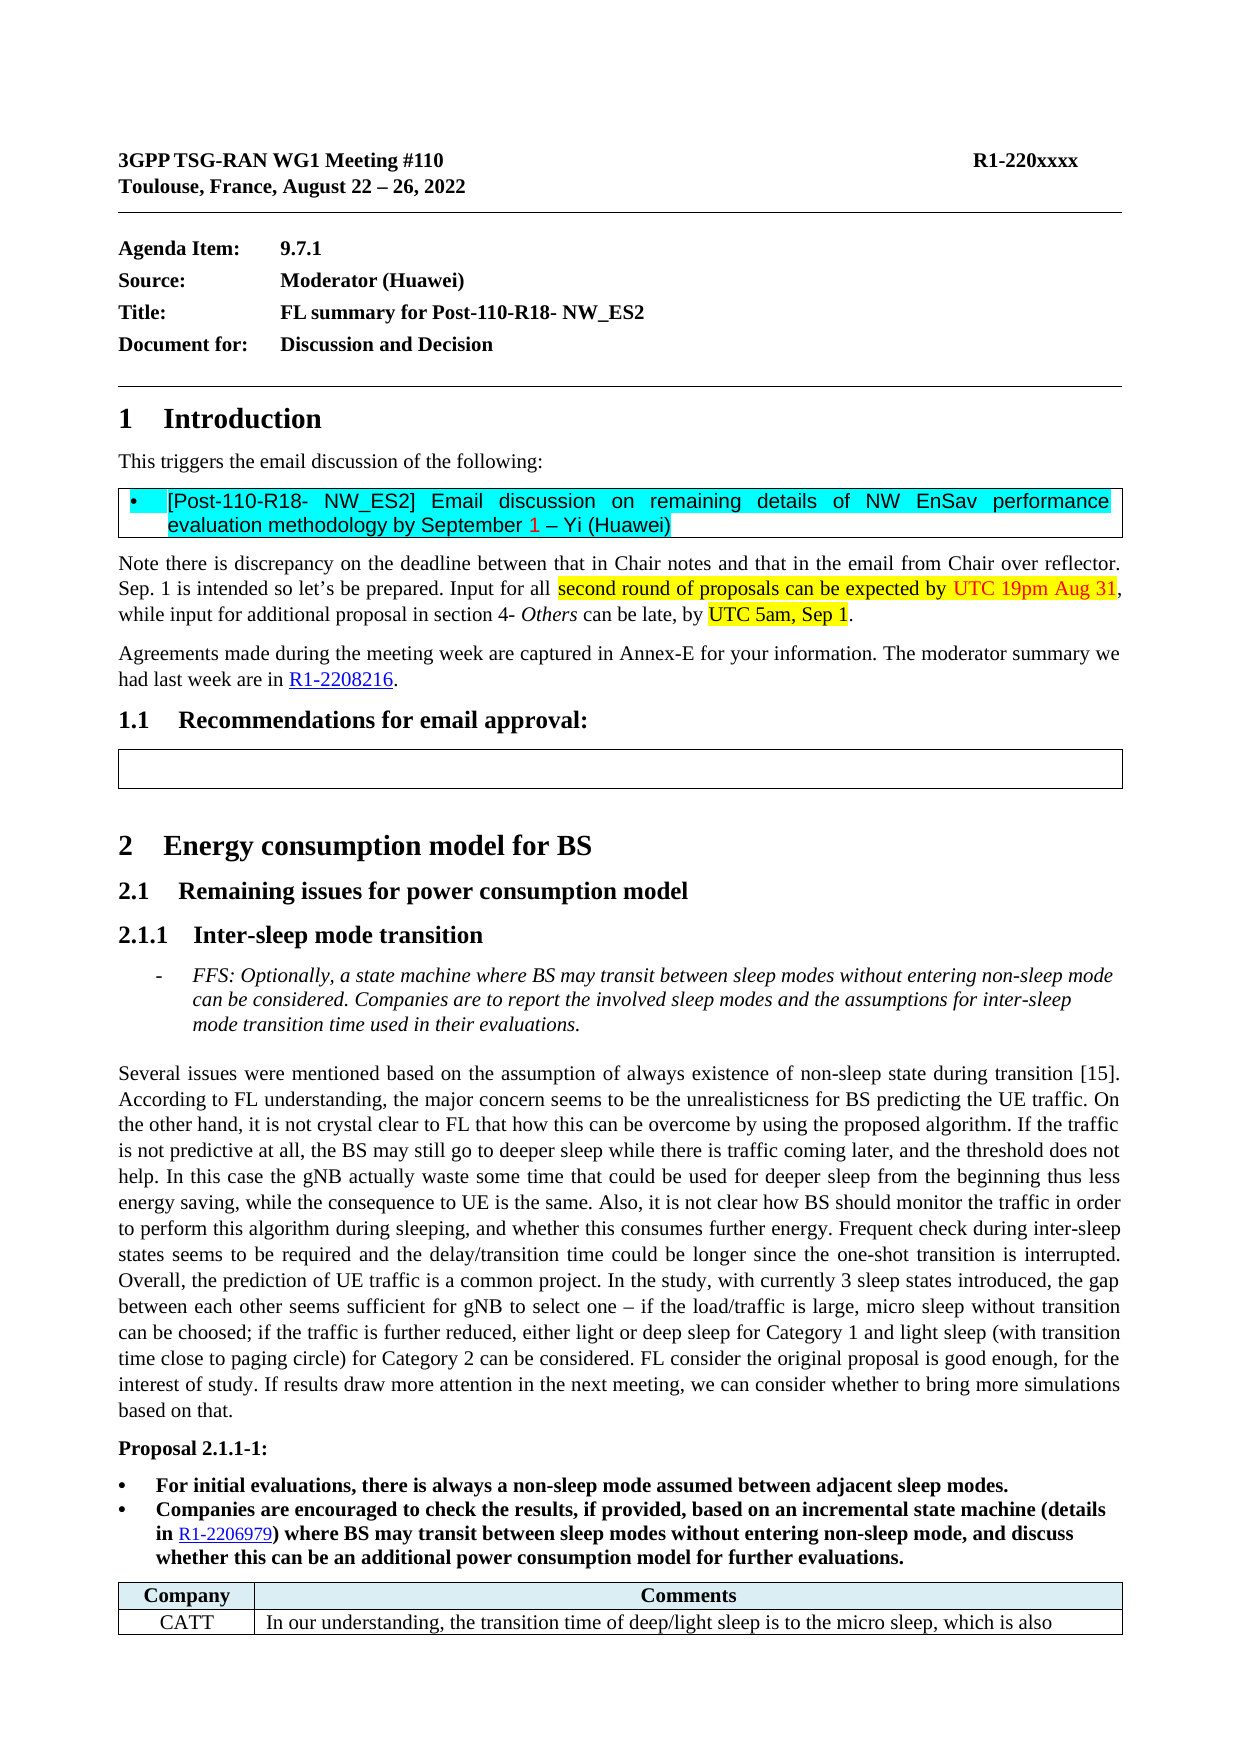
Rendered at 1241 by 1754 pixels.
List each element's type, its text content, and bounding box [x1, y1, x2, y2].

list FFS: Optionally, a state machine where BS may transit between sleep modes without entering non-sleep mode can be considered. Companies are to report the involved sleep modes and the assumptions for inter-sleep mode transition time used in their evaluations. [155, 963, 1122, 1036]
table_header [Post-110-R18- NW_ES2] Email discussion on remaining details of NW EnSav performance evaluation methodology by September 1 – Yi (Huawei) [671, 489, 1122, 537]
list Companies are encouraged to check the results, if provided, based on an incremental state machine (details in R1-2206979) where BS may transit between sleep modes without entering non-sleep mode, and discuss whether this can be an additional power consumption model for further evaluations. [118, 1497, 1122, 1569]
text This triggers the email discussion of the following: [118, 449, 1122, 473]
text Proposal 2.1.1-1: [118, 1436, 1122, 1460]
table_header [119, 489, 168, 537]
subtitle Energy consumption model for BS [118, 828, 1122, 861]
subtitle Remaining issues for power consumption model [118, 876, 1122, 905]
text Title: FL summary for Post-110-R18- NW_ES2 [118, 300, 1122, 324]
table_cell CATT [119, 1610, 254, 1634]
text Agenda Item: 9.7.1 [118, 236, 1122, 260]
table_header Comments [255, 1583, 1122, 1609]
table_header Company [119, 1583, 254, 1609]
text Document for: Discussion and Decision [118, 332, 1122, 356]
list For initial evaluations, there is always a non-sleep mode assumed between adjacent sleep modes. [118, 1473, 1122, 1497]
text Source: Moderator (Huawei) [118, 268, 1122, 292]
text Several issues were mentioned based on the assumption of always existence of non-sleep state during transition [15]. According to FL understanding, the major concern seems to be the unrealisticness for BS predicting the UE traffic. On the other hand, it is not crystal clear to FL that how this can be overcome by using the proposed algorithm. If the traffic is not predictive at all, the BS may still go to deeper sleep while there is traffic coming later, and the threshold does not help. In this case the gNB actually waste some time that could be used for deeper sleep from the beginning thus less energy saving, while the consequence to UE is the same. Also, it is not clear how BS should monitor the traffic in order to perform this algorithm during sleeping, and whether this consumes further energy. Frequent check during inter-sleep states seems to be required and the delay/transition time could be longer since the one-shot transition is interrupted. Overall, the prediction of UE traffic is a common project. In the study, with currently 3 sleep states introduced, the gap between each other seems sufficient for gNB to select one – if the load/traffic is large, micro sleep without transition can be choosed; if the traffic is further reduced, either light or deep sleep for Category 1 and light sleep (with transition time close to paging circle) for Category 2 can be considered. FL consider the original proposal is good enough, for the interest of study. If results draw more attention in the next meeting, we can consider whether to bring more simulations based on that. [118, 1061, 1122, 1422]
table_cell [255, 1610, 1122, 1634]
subtitle Introduction [118, 401, 1122, 434]
text 3GPP TSG-RAN WG1 Meeting #110 R1-220xxxx [118, 148, 1122, 172]
text Agreements made during the meeting week are captured in Annex-E for your information. The moderator summary we had last week are in R1-2208216. [118, 641, 1122, 691]
subtitle Inter-sleep mode transition [118, 920, 1122, 948]
subtitle Recommendations for email approval: [118, 705, 1122, 734]
table_header [119, 750, 1122, 788]
text Toulouse, France, August 22 – 26, 2022 [118, 174, 1122, 198]
text Note there is discrepancy on the deadline between that in Chair notes and that in the email from Chair over reflector. Sep. 1 is intended so let’s be prepared. Input for all second round of proposals can be expected by UTC 19pm Aug 31, while input for additional proposal in section 4- Others can be late, by UTC 5am, Sep 1. [118, 550, 1122, 626]
